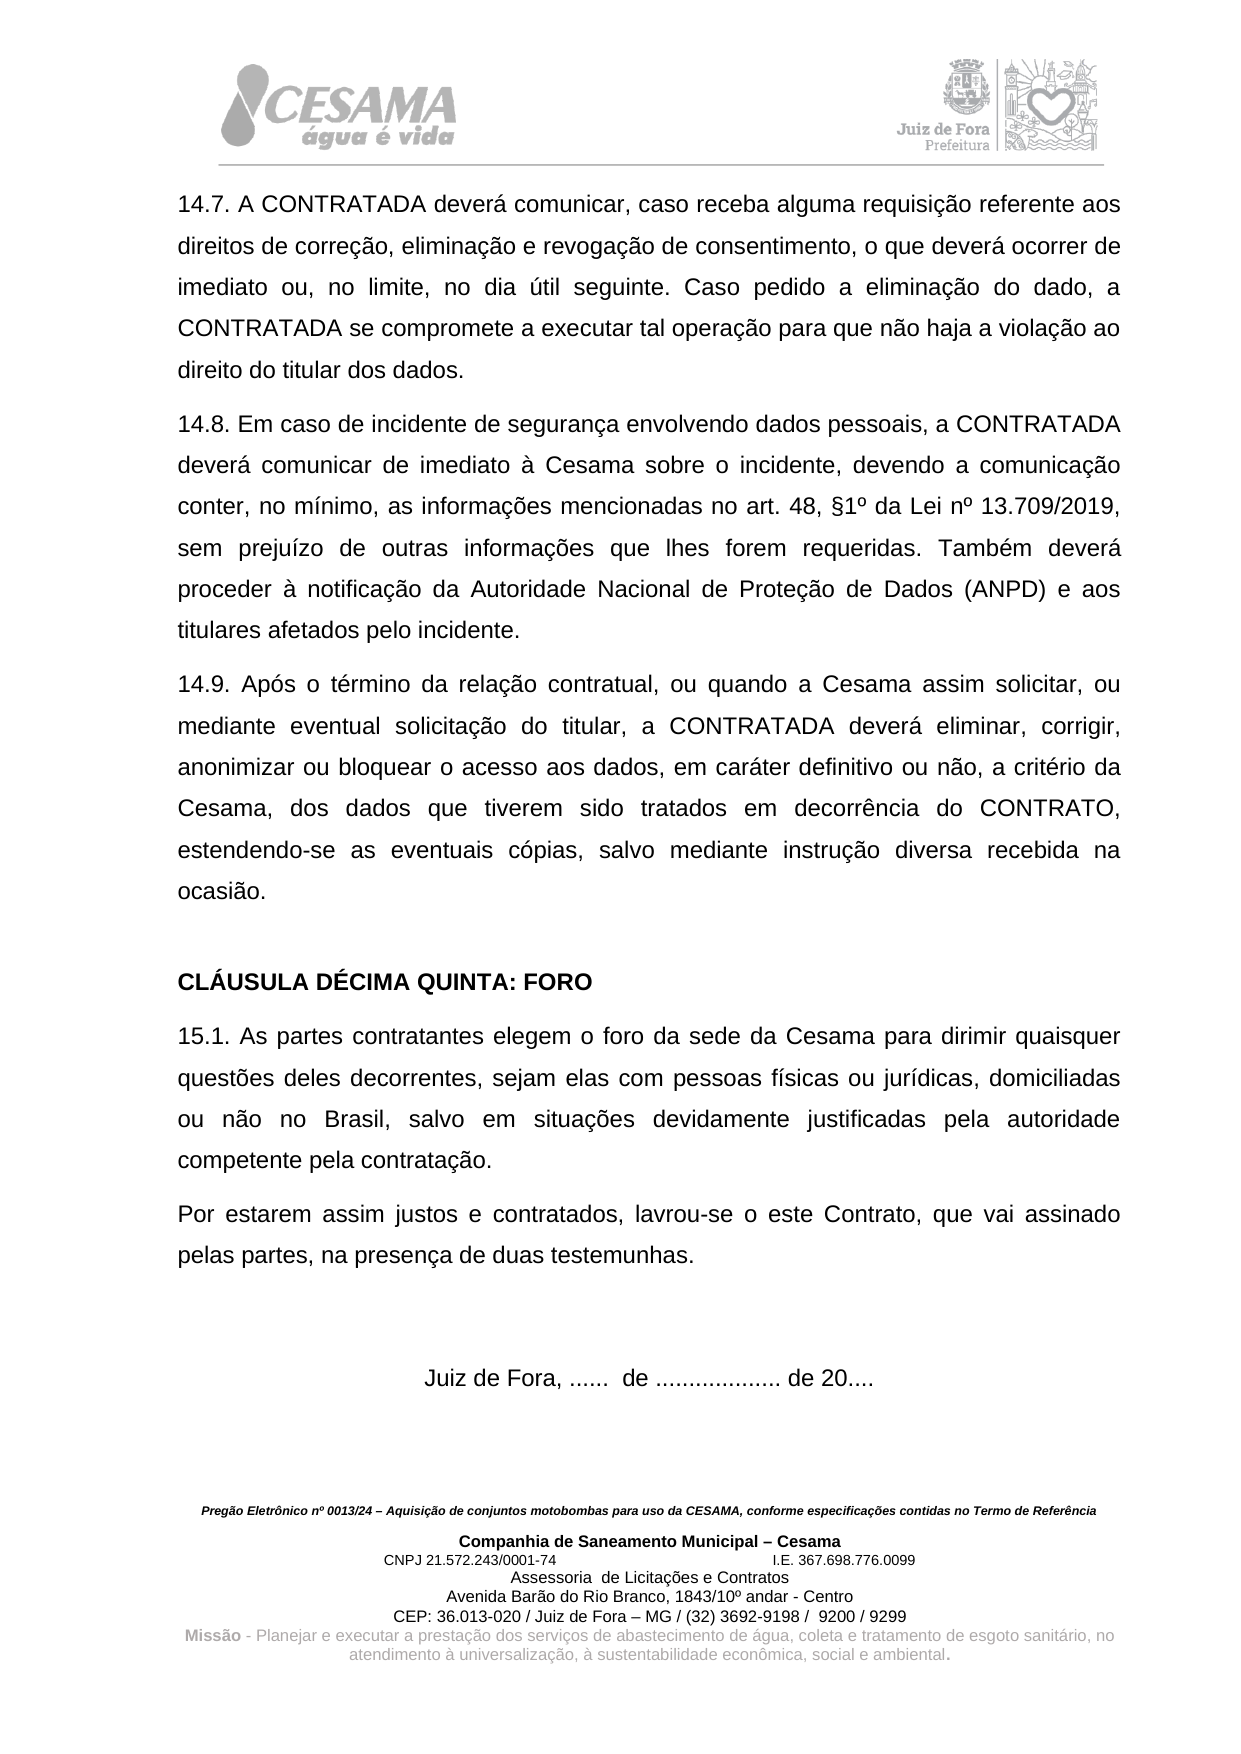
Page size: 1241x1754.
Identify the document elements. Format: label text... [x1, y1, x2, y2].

text 15.1. As partes contratantes elegem o foro da sede da Cesama para dirimir quaisquer questões deles decorrentes, sejam elas com pessoas físicas ou jurídicas, domiciliadas ou não no Brasil, salvo em situações devidamente justificadas pela autoridade competente pela contratação. [177, 1022, 1122, 1174]
text 14.7. A CONTRATADA deverá comunicar, caso receba alguma requisição referente aos direitos de correção, eliminação e revogação de consentimento, o que deverá ocorrer de imediato ou, no limite, no dia útil seguinte. Caso pedido a eliminação do dado, a CONTRATADA se compromete a executar tal operação para que não haja a violação ao direito do titular dos dados. [177, 190, 1122, 383]
picture [218, 59, 1105, 166]
text Por estarem assim justos e contratados, lavrou-se o este Contrato, que vai assinado pelas partes, na presença de duas testemunhas. [177, 1200, 1122, 1269]
text 14.8. Em caso de incidente de segurança envolvendo dados pessoais, a CONTRATADA deverá comunicar de imediato à Cesama sobre o incidente, devendo a comunicação conter, no mínimo, as informações mencionadas no art. 48, §1º da Lei nº 13.709/2019, sem prejuízo de outras informações que lhes forem requeridas. Também deverá proceder à notificação da Autoridade Nacional de Proteção de Dados (ANPD) e aos titulares afetados pelo incidente. [177, 409, 1122, 644]
text CLÁUSULA DÉCIMA QUINTA: FORO [177, 968, 1122, 996]
text Juiz de Fora, ...... de ................... de 20.... [177, 1364, 1122, 1392]
text 14.9. Após o término da relação contratual, ou quando a Cesama assim solicitar, ou mediante eventual solicitação do titular, a CONTRATADA deverá eliminar, corrigir, anonimizar ou bloquear o acesso aos dados, em caráter definitivo ou não, a critério da Cesama, dos dados que tiverem sido tratados em decorrência do CONTRATO, estendendo-se as eventuais cópias, salvo mediante instrução diversa recebida na ocasião. [177, 670, 1122, 904]
